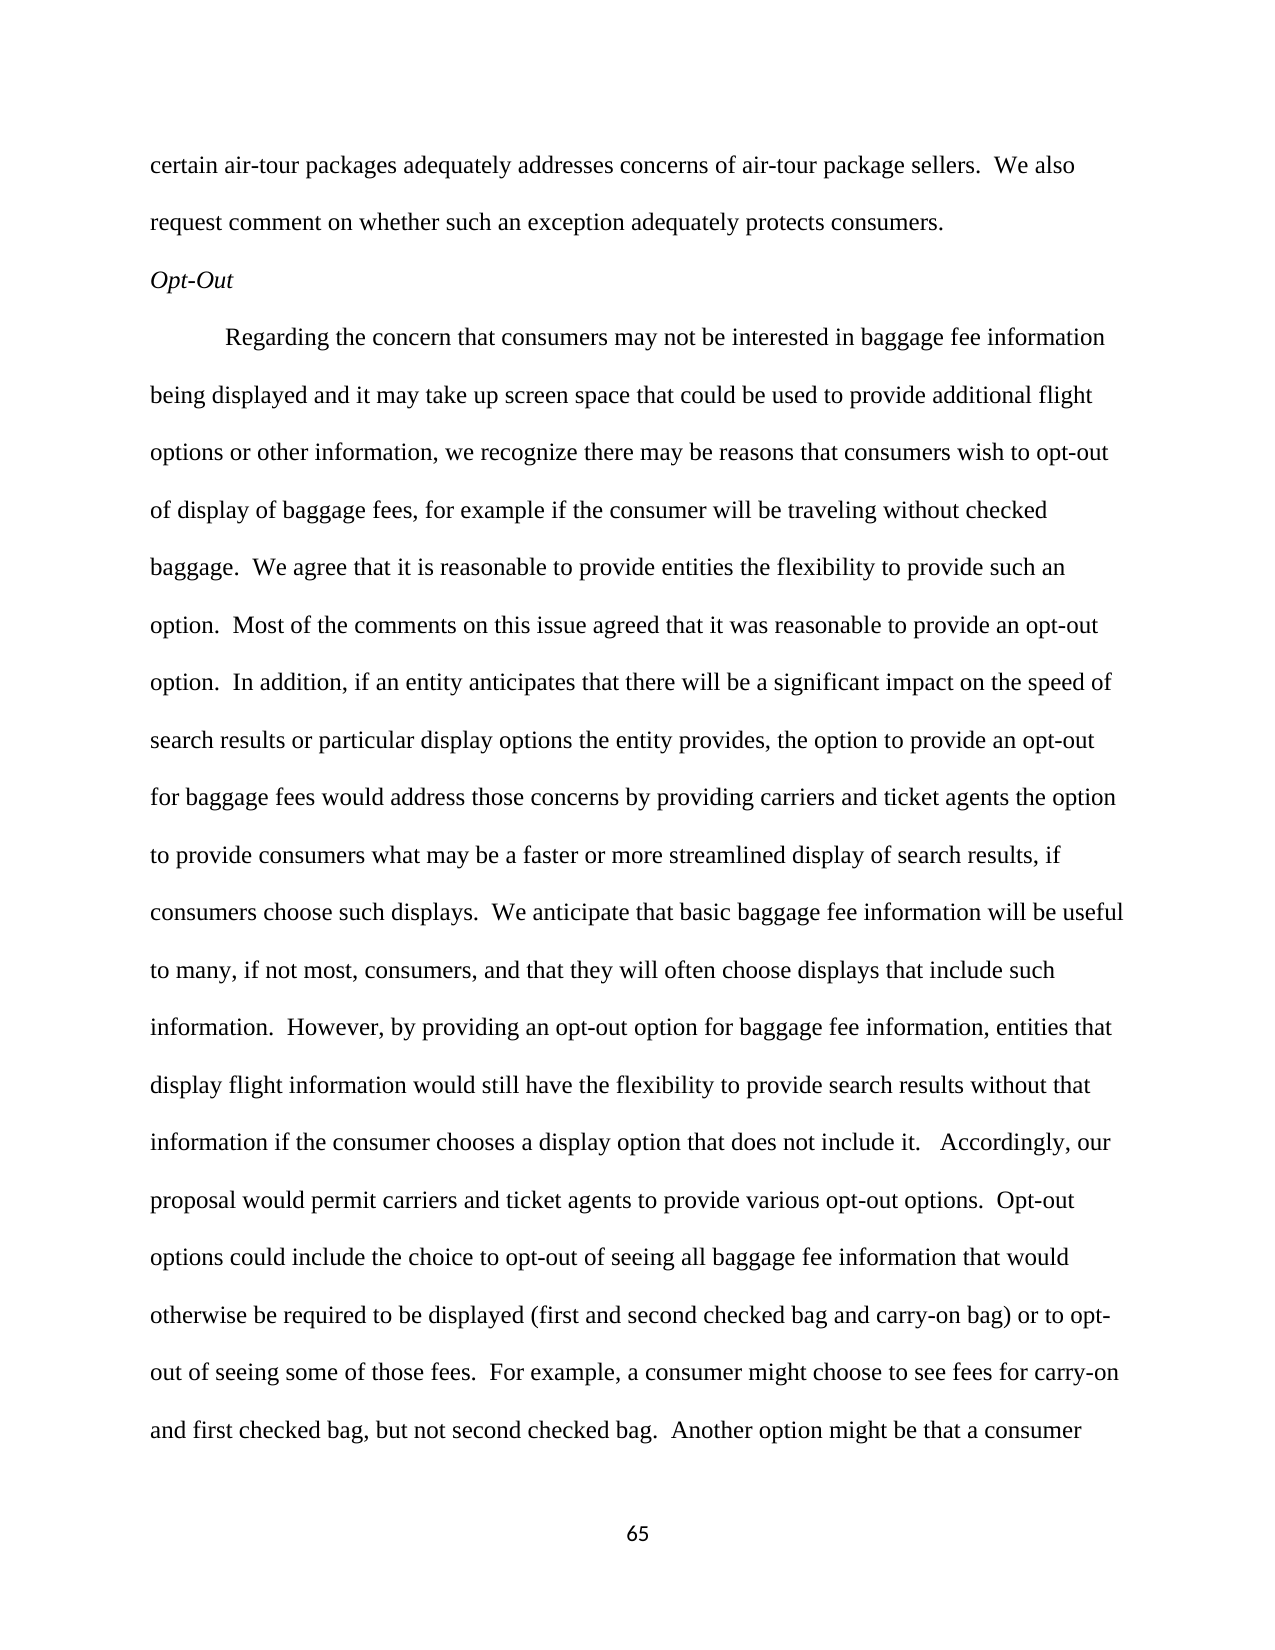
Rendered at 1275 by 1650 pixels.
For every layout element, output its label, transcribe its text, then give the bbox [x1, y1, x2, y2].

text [150, 150, 1125, 236]
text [150, 322, 1125, 1444]
text Opt-Out [150, 265, 1125, 294]
